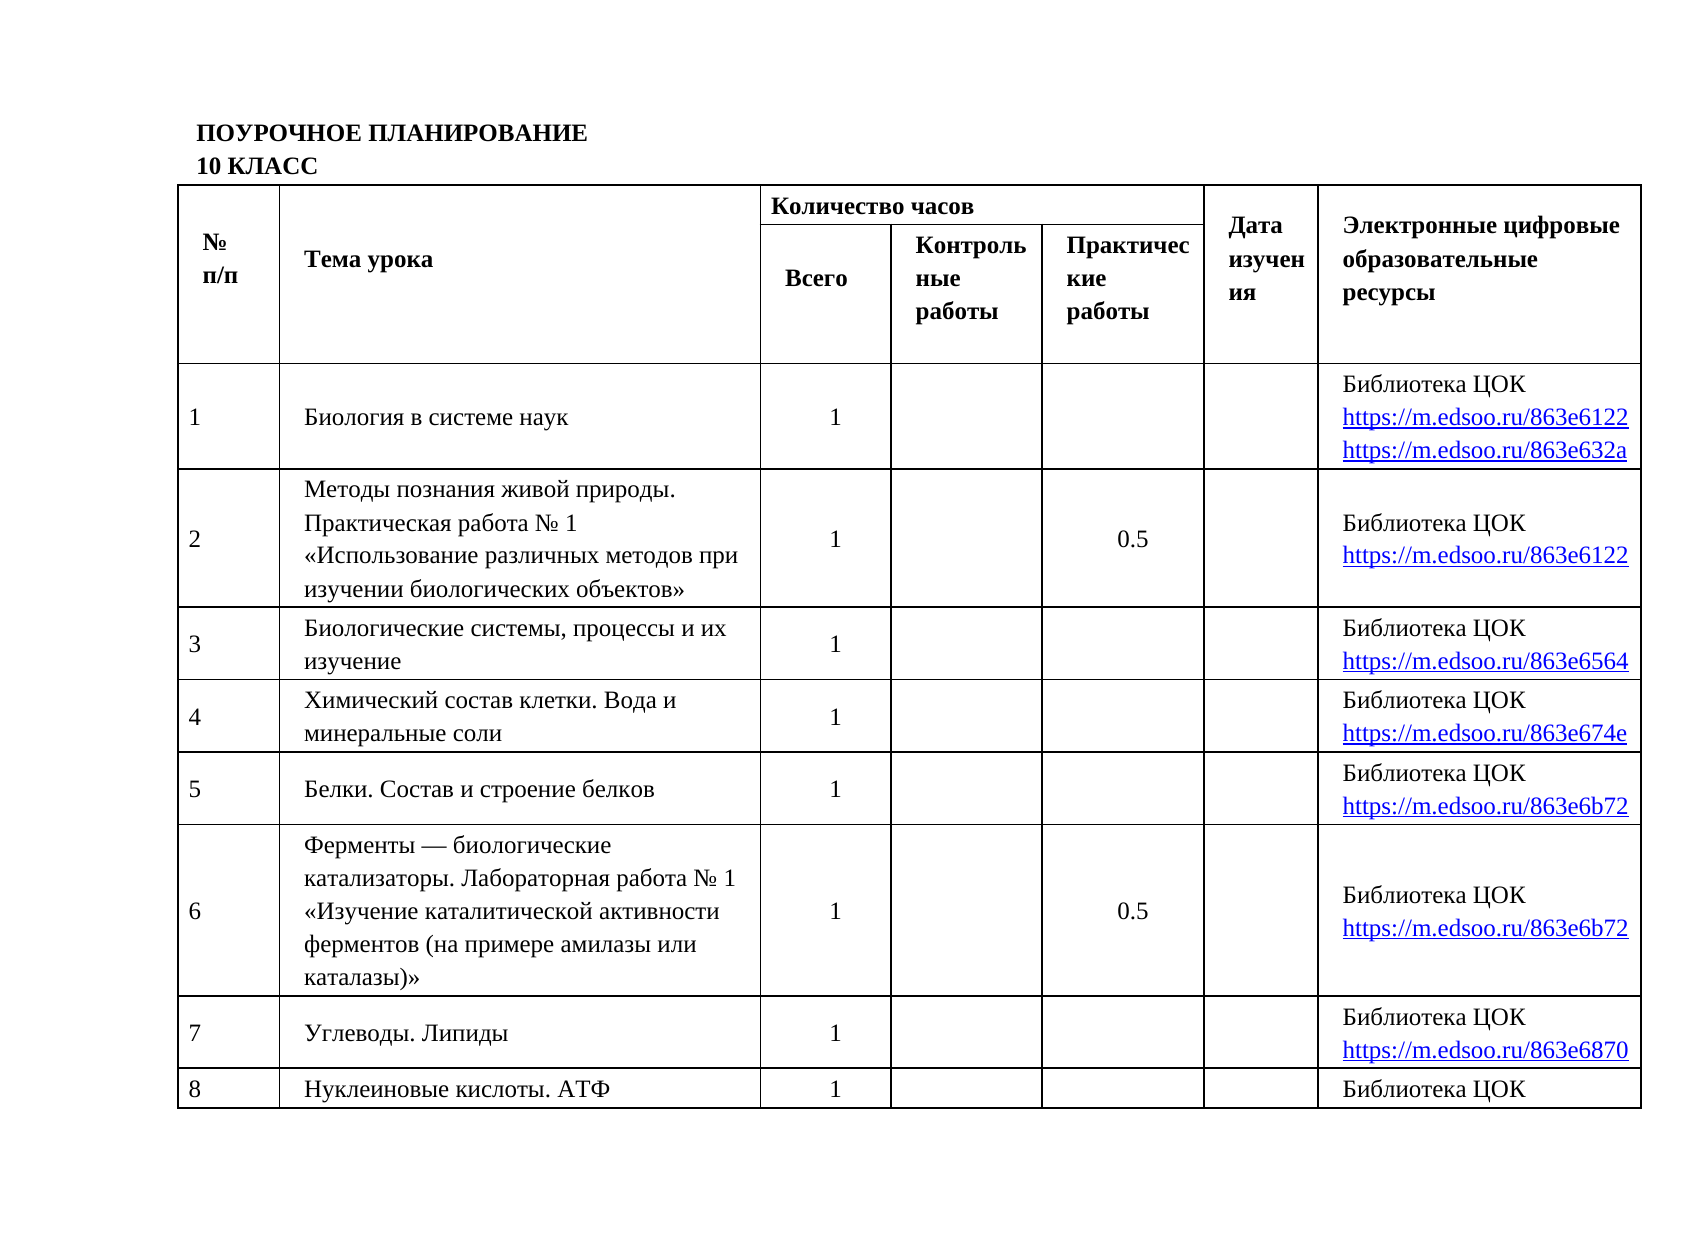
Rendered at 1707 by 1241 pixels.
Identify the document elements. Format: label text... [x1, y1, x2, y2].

table_header Тема урока [280, 186, 760, 362]
table_cell [892, 680, 1041, 751]
table_cell 5 [179, 753, 279, 823]
table_cell Библиотека ЦОК https://m.edsoo.ru/863e6122 [1319, 470, 1640, 606]
table_cell 0.5 [1043, 470, 1203, 606]
table_cell [1205, 608, 1317, 679]
table_cell 3 [179, 608, 279, 679]
table_cell Методы познания живой природы. Практическая работа № 1 «Использование различных методов при изучении биологических объектов» [280, 470, 760, 606]
table_cell 6 [179, 825, 279, 995]
table_cell 0.5 [1043, 825, 1203, 995]
table_cell Углеводы. Липиды [280, 997, 760, 1067]
table_cell [1205, 470, 1317, 606]
table_cell [1205, 997, 1317, 1067]
table_cell [1205, 364, 1317, 468]
table_cell 1 [761, 825, 890, 995]
table_cell 7 [179, 997, 279, 1067]
text ПОУРОЧНОЕ ПЛАНИРОВАНИЕ [190, 118, 1618, 147]
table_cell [280, 1069, 760, 1107]
table_cell [1205, 680, 1317, 751]
table_cell 1 [761, 997, 890, 1067]
table_cell [1043, 680, 1203, 751]
table_cell 2 [179, 470, 279, 606]
table_cell Всего [761, 225, 890, 362]
table_cell Библиотека ЦОК https://m.edsoo.ru/863e674e [1319, 680, 1640, 751]
table_cell [892, 997, 1041, 1067]
table_cell Библиотека ЦОК https://m.edsoo.ru/863e6870 [1319, 997, 1640, 1067]
table_cell [1205, 1069, 1317, 1107]
table_header Количество часов [761, 186, 1203, 223]
table_cell Библиотека ЦОК https://m.edsoo.ru/863e6b72 [1319, 825, 1640, 995]
table_cell Библиотека ЦОК https://m.edsoo.ru/863e6564 [1319, 608, 1640, 679]
table_header № п/п [179, 186, 279, 362]
table_cell [1205, 825, 1317, 995]
table_cell [1043, 608, 1203, 679]
table_cell [892, 364, 1041, 468]
table_cell Ферменты — биологические катализаторы. Лабораторная работа № 1 «Изучение каталитической активности ферментов (на примере амилазы или каталазы)» [280, 825, 760, 995]
table_header Электронные цифровые образовательные ресурсы [1319, 186, 1640, 362]
table_cell [1043, 364, 1203, 468]
table_cell Биологические системы, процессы и их изучение [280, 608, 760, 679]
table_cell 1 [761, 680, 890, 751]
table_cell Белки. Состав и строение белков [280, 753, 760, 823]
table_cell Практические работы [1043, 225, 1203, 362]
table_cell Химический состав клетки. Вода и минеральные соли [280, 680, 760, 751]
table_cell 1 [179, 364, 279, 468]
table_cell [1319, 1069, 1640, 1107]
table_cell 8 [179, 1069, 279, 1107]
table_cell 4 [179, 680, 279, 751]
table_cell Библиотека ЦОК https://m.edsoo.ru/863e6122 https://m.edsoo.ru/863e632a [1319, 364, 1640, 468]
table_cell [892, 825, 1041, 995]
table_header Дата изучения [1205, 186, 1317, 362]
table_cell [1043, 1069, 1203, 1107]
table_cell Контрольные работы [892, 225, 1041, 362]
table_cell 1 [761, 364, 890, 468]
table_cell [892, 470, 1041, 606]
table_cell [892, 753, 1041, 823]
table_cell Биология в системе наук [280, 364, 760, 468]
table_cell [892, 608, 1041, 679]
table_cell 1 [761, 1069, 890, 1107]
table_cell [892, 1069, 1041, 1107]
table_cell 1 [761, 753, 890, 823]
table_cell Библиотека ЦОК https://m.edsoo.ru/863e6b72 [1319, 753, 1640, 823]
text 10 КЛАСС [190, 151, 1618, 180]
table_cell [1043, 997, 1203, 1067]
table_cell 1 [761, 470, 890, 606]
table_cell [1205, 753, 1317, 823]
table_cell 1 [761, 608, 890, 679]
table_cell [1043, 753, 1203, 823]
